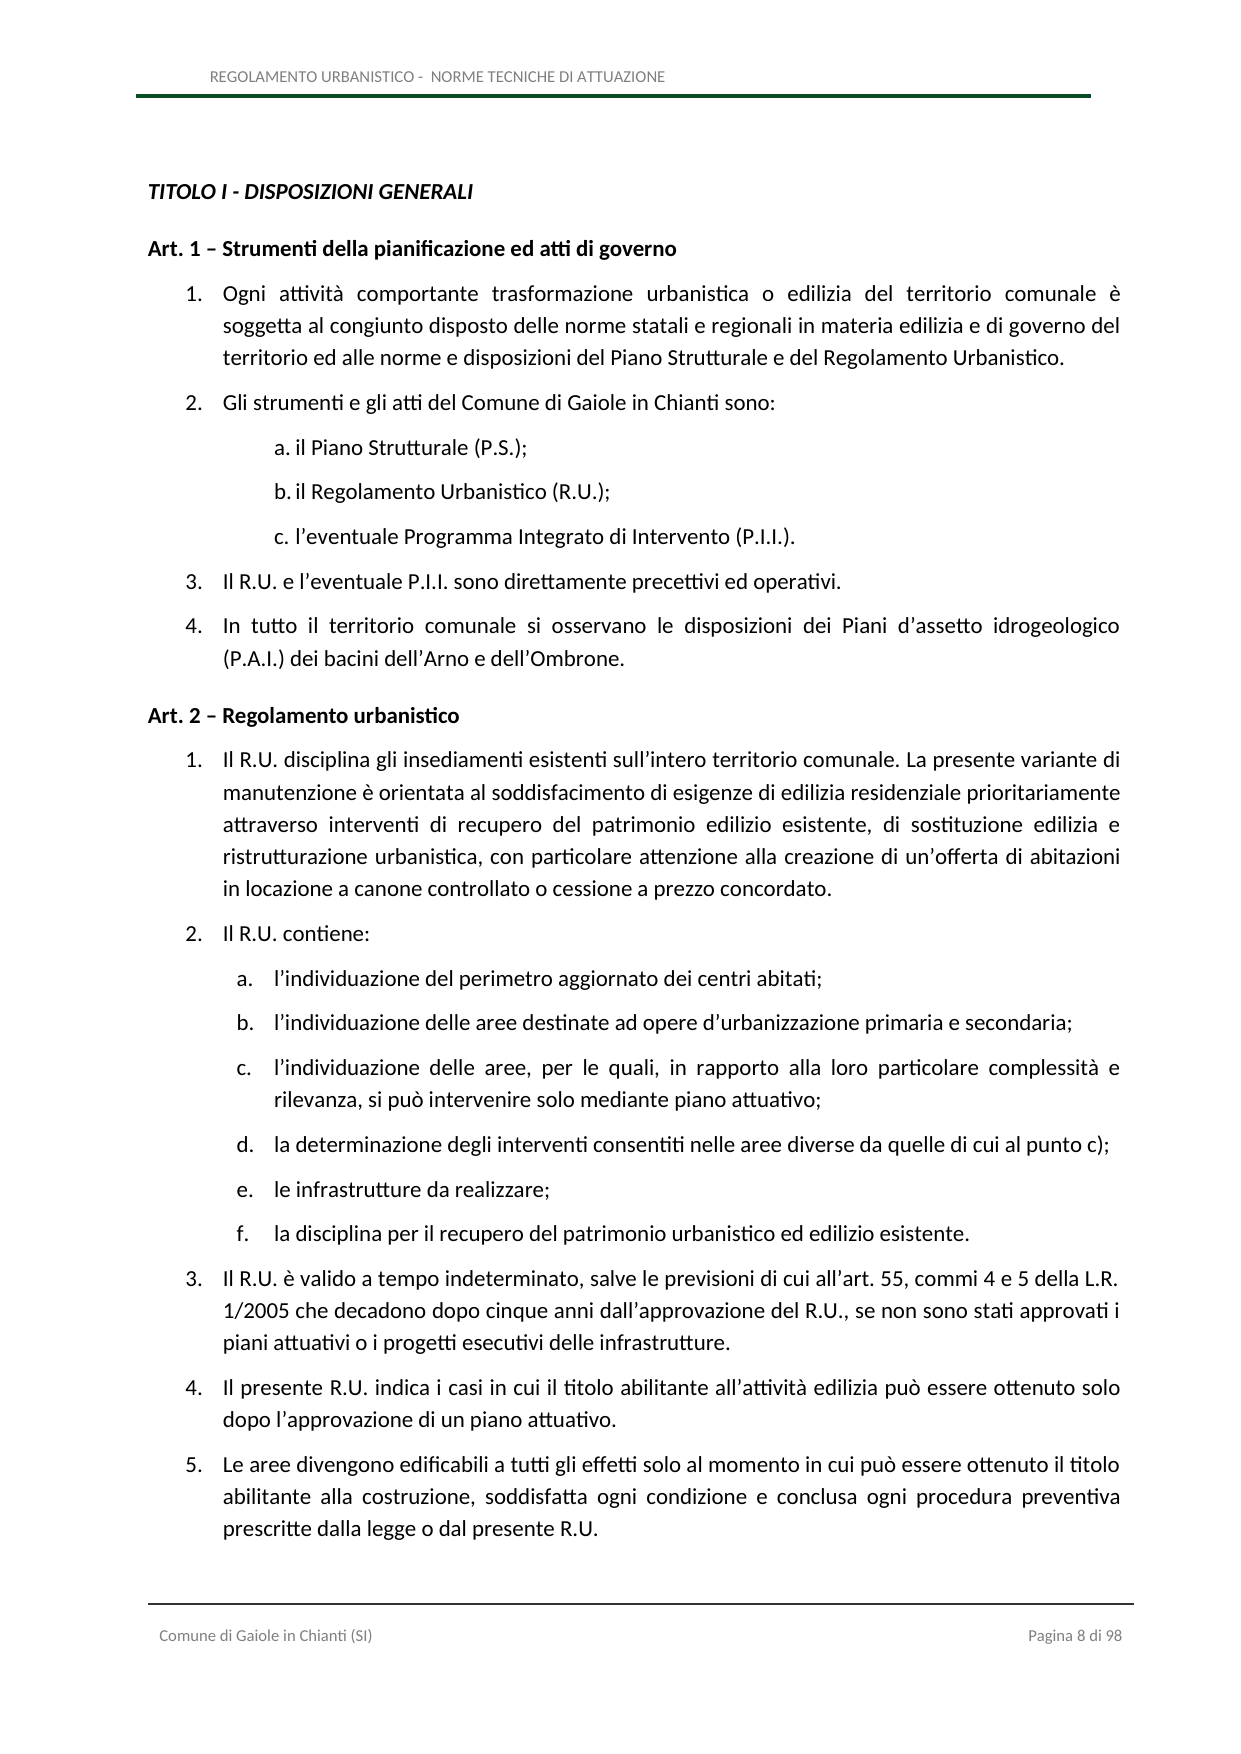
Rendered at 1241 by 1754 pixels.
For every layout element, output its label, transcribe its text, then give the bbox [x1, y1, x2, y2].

list Gli strumenti e gli atti del Comune di Gaiole in Chianti sono: [185, 388, 1122, 416]
list la determinazione degli interventi consentiti nelle aree diverse da quelle di cui al punto c); [236, 1130, 1122, 1158]
list Il R.U. contiene: [185, 919, 1122, 947]
list l’individuazione del perimetro aggiornato dei centri abitati; [236, 964, 1122, 992]
list In tutto il territorio comunale si osservano le disposizioni dei Piani d’assetto idrogeologico (P.A.I.) dei bacini dell’Arno e dell’Ombrone. [185, 612, 1122, 672]
list l’individuazione delle aree destinate ad opere d’urbanizzazione primaria e secondaria; [236, 1008, 1122, 1036]
list le infrastrutture da realizzare; [236, 1175, 1122, 1203]
list il Piano Strutturale (P.S.); [274, 433, 1122, 461]
list Ogni attività comportante trasformazione urbanistica o edilizia del territorio comunale è soggetta al congiunto disposto delle norme statali e regionali in materia edilizia e di governo del territorio ed alle norme e disposizioni del Piano Strutturale e del Regolamento Urbanistico. [185, 279, 1122, 371]
list Le aree divengono edificabili a tutti gli effetti solo al momento in cui può essere ottenuto il titolo abilitante alla costruzione, soddisfatta ogni condizione e conclusa ogni procedura preventiva prescritte dalla legge o dal presente R.U. [185, 1450, 1122, 1542]
list Il R.U. è valido a tempo indeterminato, salve le previsioni di cui all’art. 55, commi 4 e 5 della L.R. 1/2005 che decadono dopo cinque anni dall’approvazione del R.U., se non sono stati approvati i piani attuativi o i progetti esecutivi delle infrastrutture. [185, 1264, 1122, 1356]
list la disciplina per il recupero del patrimonio urbanistico ed edilizio esistente. [236, 1219, 1122, 1247]
subtitle TITOLO I - DISPOSIZIONI GENERALI [148, 177, 1122, 205]
list l’individuazione delle aree, per le quali, in rapporto alla loro particolare complessità e rilevanza, si può intervenire solo mediante piano attuativo; [236, 1053, 1122, 1113]
list Il R.U. disciplina gli insediamenti esistenti sull’intero territorio comunale. La presente variante di manutenzione è orientata al soddisfacimento di esigenze di edilizia residenziale prioritariamente attraverso interventi di recupero del patrimonio edilizio esistente, di sostituzione edilizia e ristrutturazione urbanistica, con particolare attenzione alla creazione di un’offerta di abitazioni in locazione a canone controllato o cessione a prezzo concordato. [185, 746, 1122, 902]
text Art. 2 – Regolamento urbanistico [148, 701, 1122, 729]
list l’eventuale Programma Integrato di Intervento (P.I.I.). [274, 522, 1122, 550]
text Art. 1 – Strumenti della pianificazione ed atti di governo [148, 234, 1122, 262]
list Il presente R.U. indica i casi in cui il titolo abilitante all’attività edilizia può essere ottenuto solo dopo l’approvazione di un piano attuativo. [185, 1373, 1122, 1433]
list Il R.U. e l’eventuale P.I.I. sono direttamente precettivi ed operativi. [185, 567, 1122, 595]
list il Regolamento Urbanistico (R.U.); [274, 477, 1122, 506]
